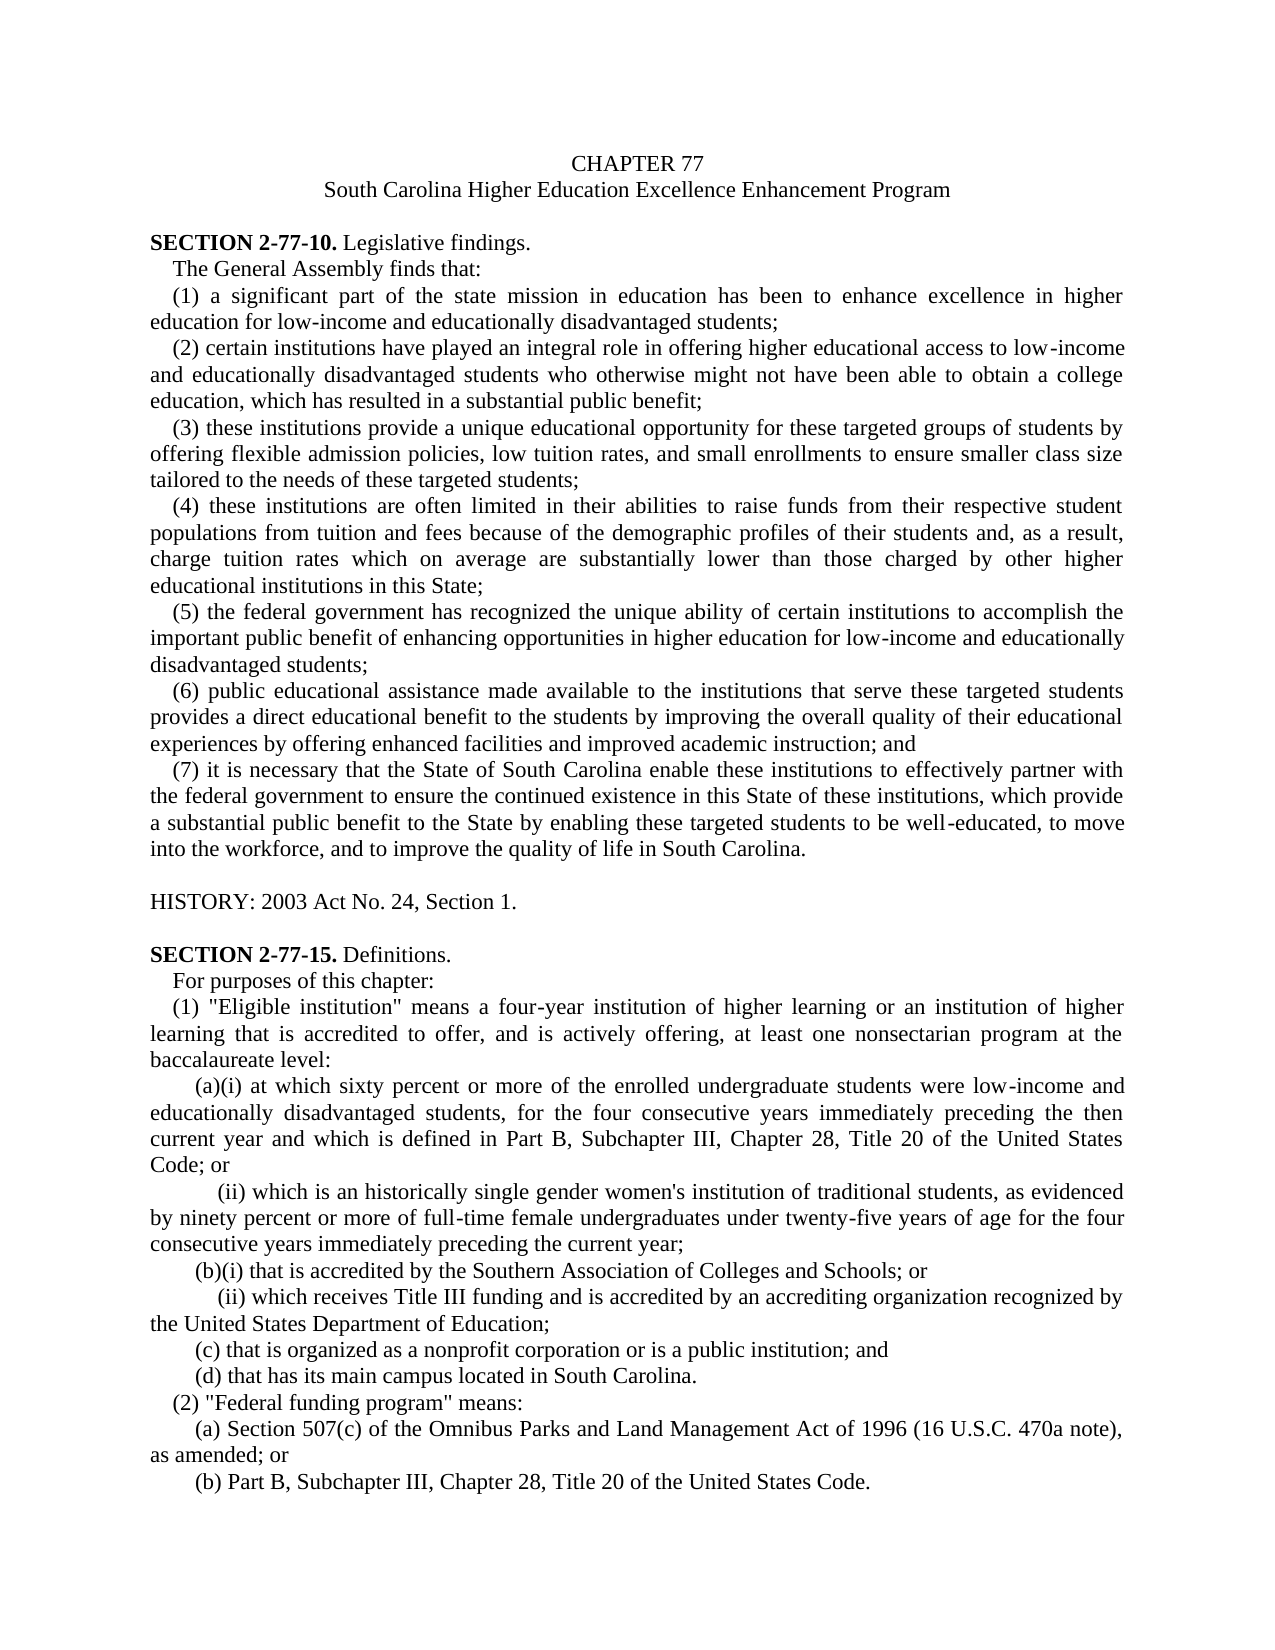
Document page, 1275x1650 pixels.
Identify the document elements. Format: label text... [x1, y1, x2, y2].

text SECTION 2-77-15. Definitions. [150, 941, 1125, 967]
text (b) Part B, Subchapter III, Chapter 28, Title 20 of the United States Code. [150, 1468, 1125, 1494]
text The General Assembly finds that: [150, 255, 1125, 282]
text (2) certain institutions have played an integral role in offering higher educational access to low-income and educationally disadvantaged students who otherwise might not have been able to obtain a college education, which has resulted in a substantial public benefit; [150, 334, 1125, 413]
text (a) Section 507(c) of the Omnibus Parks and Land Management Act of 1996 (16 U.S.C. 470a note), as amended; or [150, 1415, 1125, 1468]
text (ii) which receives Title III funding and is accredited by an accrediting organization recognized by the United States Department of Education; [150, 1283, 1125, 1336]
text (7) it is necessary that the State of South Carolina enable these institutions to effectively partner with the federal government to ensure the continued existence in this State of these institutions, which provide a substantial public benefit to the State by enabling these targeted students to be well-educated, to move into the workforce, and to improve the quality of life in South Carolina. [150, 756, 1125, 862]
text (ii) which is an historically single gender women's institution of traditional students, as evidenced by ninety percent or more of full-time female undergraduates under twenty-five years of age for the four consecutive years immediately preceding the current year; [150, 1178, 1125, 1257]
text (a)(i) at which sixty percent or more of the enrolled undergraduate students were low-income and educationally disadvantaged students, for the four consecutive years immediately preceding the then current year and which is defined in Part B, Subchapter III, Chapter 28, Title 20 of the United States Code; or [150, 1072, 1125, 1178]
text (4) these institutions are often limited in their abilities to raise funds from their respective student populations from tuition and fees because of the demographic profiles of their students and, as a result, charge tuition rates which on average are substantially lower than those charged by other higher educational institutions in this State; [150, 493, 1125, 598]
text (c) that is organized as a nonprofit corporation or is a public institution; and [150, 1336, 1125, 1362]
text (1) "Eligible institution" means a four-year institution of higher learning or an institution of higher learning that is accredited to offer, and is actively offering, at least one nonsectarian program at the baccalaureate level: [150, 993, 1125, 1072]
text South Carolina Higher Education Excellence Enhancement Program [150, 176, 1125, 203]
text (b)(i) that is accredited by the Southern Association of Colleges and Schools; or [150, 1257, 1125, 1283]
text (6) public educational assistance made available to the institutions that serve these targeted students provides a direct educational benefit to the students by improving the overall quality of their educational experiences by offering enhanced facilities and improved academic instruction; and [150, 677, 1125, 756]
text (d) that has its main campus located in South Carolina. [150, 1362, 1125, 1389]
text HISTORY: 2003 Act No. 24, Section 1. [150, 888, 1125, 914]
text CHAPTER 77 [150, 150, 1125, 176]
text (5) the federal government has recognized the unique ability of certain institutions to accomplish the important public benefit of enhancing opportunities in higher education for low-income and educationally disadvantaged students; [150, 598, 1125, 677]
text SECTION 2-77-10. Legislative findings. [150, 229, 1125, 255]
text (2) "Federal funding program" means: [150, 1389, 1125, 1415]
text (3) these institutions provide a unique educational opportunity for these targeted groups of students by offering flexible admission policies, low tuition rates, and small enrollments to ensure smaller class size tailored to the needs of these targeted students; [150, 413, 1125, 493]
text For purposes of this chapter: [150, 967, 1125, 993]
text (1) a significant part of the state mission in education has been to enhance excellence in higher education for low-income and educationally disadvantaged students; [150, 282, 1125, 334]
